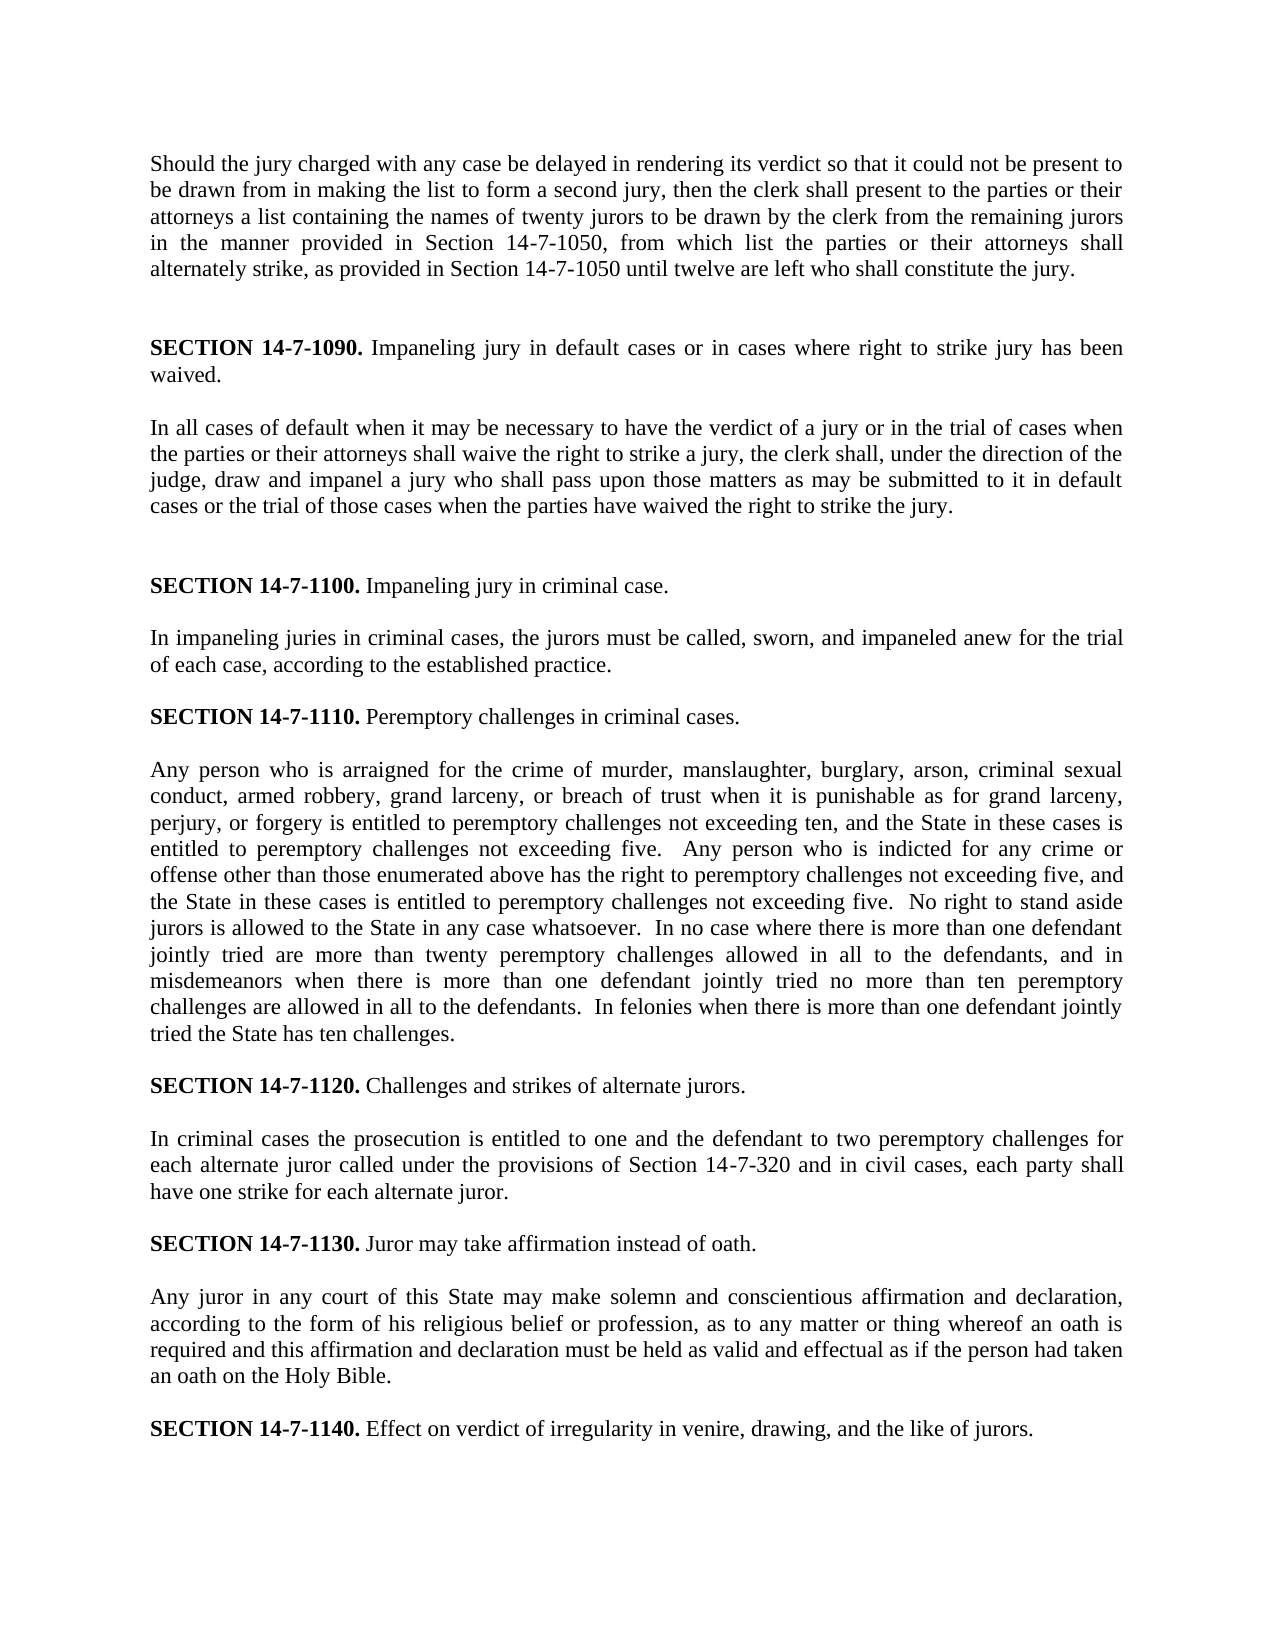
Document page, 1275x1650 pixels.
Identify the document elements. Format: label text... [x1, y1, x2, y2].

text Should the jury charged with any case be delayed in rendering its verdict so that it could not be present to be drawn from in making the list to form a second jury, then the clerk shall present to the parties or their attorneys a list containing the names of twenty jurors to be drawn by the clerk from the remaining jurors in the manner provided in Section 14-7-1050, from which list the parties or their attorneys shall alternately strike, as provided in Section 14-7-1050 until twelve are left who shall constitute the jury. [150, 150, 1125, 282]
text SECTION 14-7-1110. Peremptory challenges in criminal cases. [150, 703, 1125, 730]
text SECTION 14-7-1130. Juror may take affirmation instead of oath. [150, 1231, 1125, 1257]
text SECTION 14-7-1100. Impaneling jury in criminal case. [150, 572, 1125, 598]
text SECTION 14-7-1120. Challenges and strikes of alternate jurors. [150, 1072, 1125, 1099]
text In all cases of default when it may be necessary to have the verdict of a jury or in the trial of cases when the parties or their attorneys shall waive the right to strike a jury, the clerk shall, under the direction of the judge, draw and impanel a jury who shall pass upon those matters as may be submitted to it in default cases or the trial of those cases when the parties have waived the right to strike the jury. [150, 413, 1125, 519]
text SECTION 14-7-1090. Impaneling jury in default cases or in cases where right to strike jury has been waived. [150, 334, 1125, 387]
text SECTION 14-7-1140. Effect on verdict of irregularity in venire, drawing, and the like of jurors. [150, 1415, 1125, 1441]
text Any juror in any court of this State may make solemn and conscientious affirmation and declaration, according to the form of his religious belief or profession, as to any matter or thing whereof an oath is required and this affirmation and declaration must be held as valid and effectual as if the person had taken an oath on the Holy Bible. [150, 1283, 1125, 1389]
text In impaneling juries in criminal cases, the jurors must be called, sworn, and impaneled anew for the trial of each case, according to the established practice. [150, 624, 1125, 677]
text Any person who is arraigned for the crime of murder, manslaughter, burglary, arson, criminal sexual conduct, armed robbery, grand larceny, or breach of trust when it is punishable as for grand larceny, perjury, or forgery is entitled to peremptory challenges not exceeding ten, and the State in these cases is entitled to peremptory challenges not exceeding five. Any person who is indicted for any crime or offense other than those enumerated above has the right to peremptory challenges not exceeding five, and the State in these cases is entitled to peremptory challenges not exceeding five. No right to stand aside jurors is allowed to the State in any case whatsoever. In no case where there is more than one defendant jointly tried are more than twenty peremptory challenges allowed in all to the defendants, and in misdemeanors when there is more than one defendant jointly tried no more than ten peremptory challenges are allowed in all to the defendants. In felonies when there is more than one defendant jointly tried the State has ten challenges. [150, 756, 1125, 1046]
text In criminal cases the prosecution is entitled to one and the defendant to two peremptory challenges for each alternate juror called under the provisions of Section 14-7-320 and in civil cases, each party shall have one strike for each alternate juror. [150, 1125, 1125, 1204]
